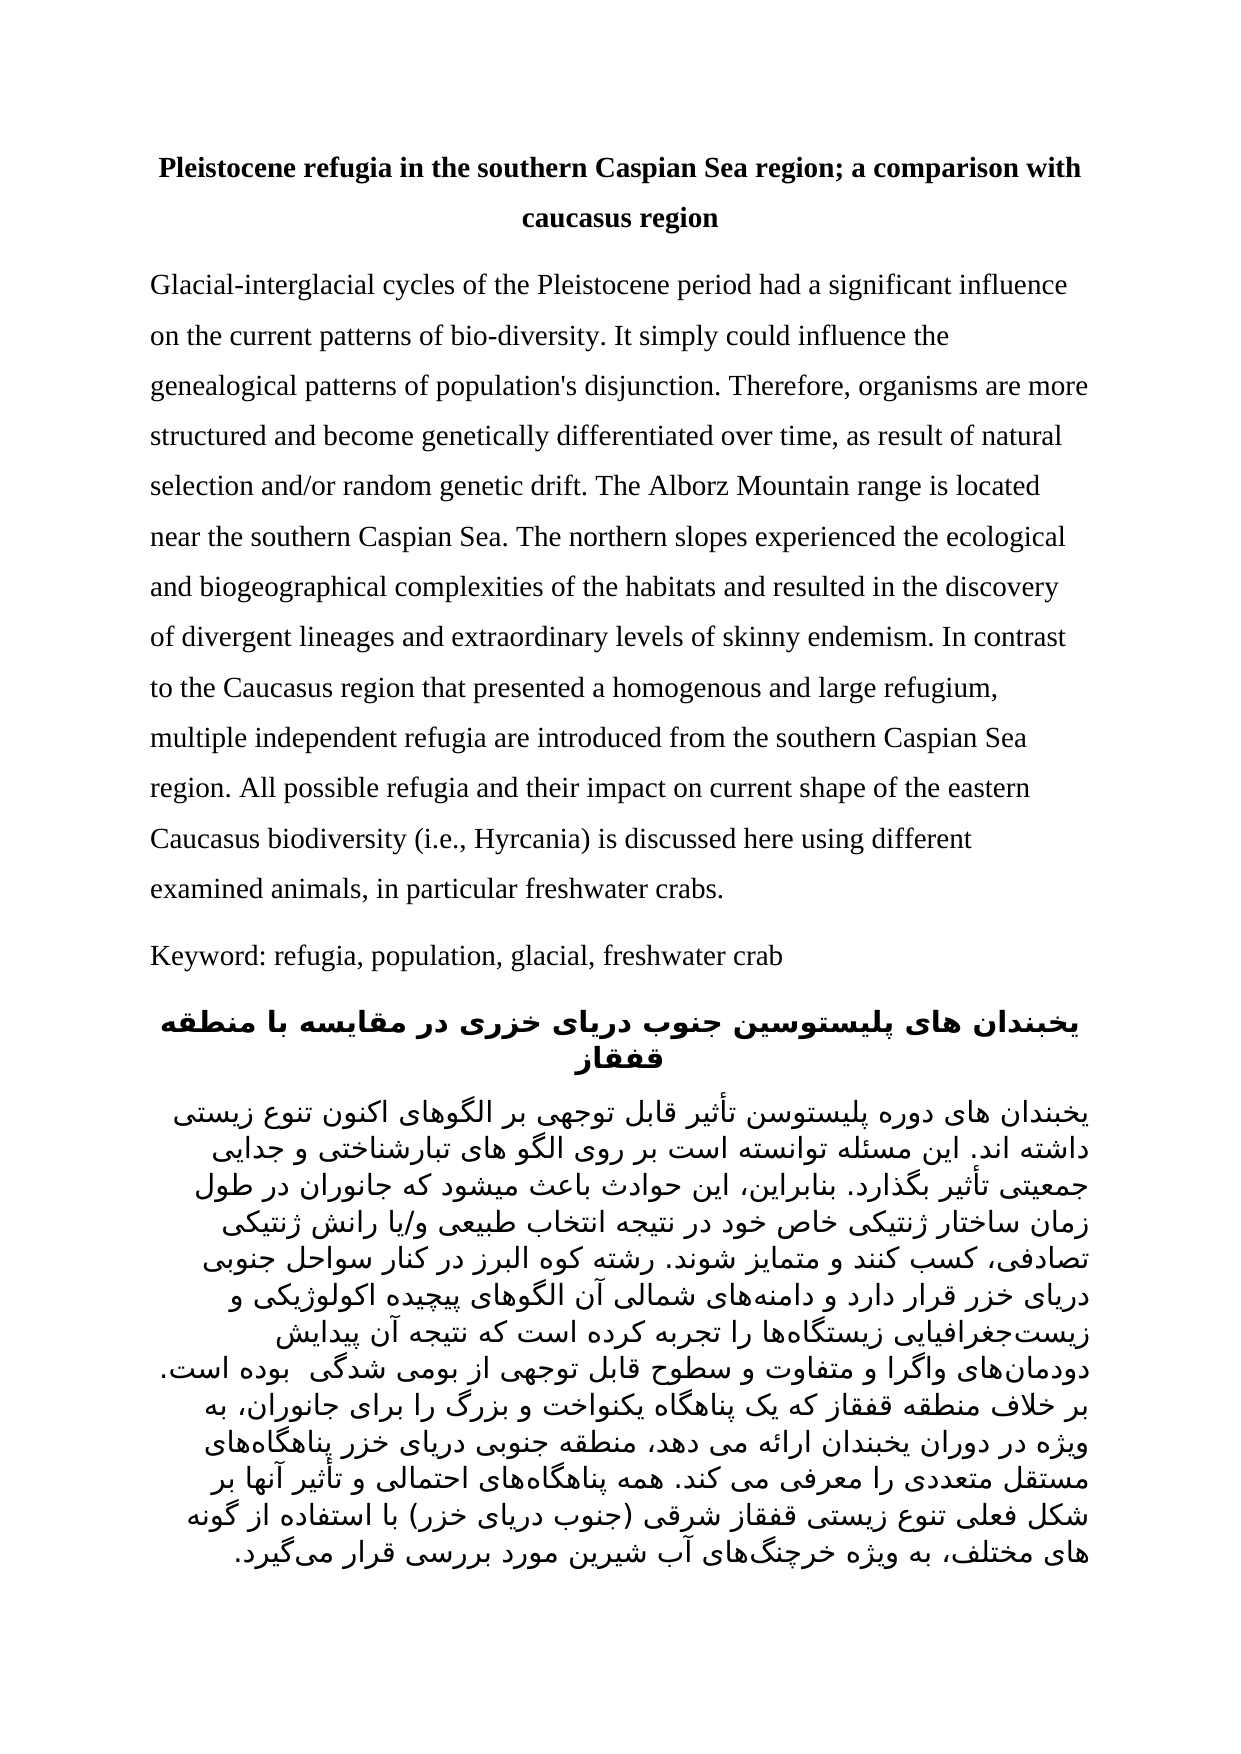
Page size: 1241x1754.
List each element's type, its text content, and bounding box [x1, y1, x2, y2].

text یخبندان های دوره پلیستوسن تأثیر قابل توجهی بر الگوهای اکنون تنوع زیستی داشته اند. این مسئله توانسته است بر روی الگو های تبارشناختی و جدایی جمعیتی تأثیر بگذارد. بنابراین، این حوادث باعث میشود که جانوران در طول زمان ساختار ژنتیکی خاص خود در نتیجه انتخاب طبیعی و/یا رانش ژنتیکی تصادفی، کسب کنند و متمایز شوند. رشته کوه البرز در کنار سواحل جنوبی دریای خزر قرار دارد و دامنه‌های شمالی آن الگوهای پیچیده اکولوژیکی و زیست‌جغرافیایی زیستگاه‌ها را تجربه کرده است که نتیجه آن پیدایش دودمان‌های واگرا و متفاوت و سطوح قابل توجهی از بومی شدگی بوده است. بر خلاف منطقه قفقاز که یک پناهگاه یکنواخت و بزرگ را برای جانوران، به ویژه در دوران یخبندان ارائه می دهد، منطقه جنوبی دریای خزر پناهگاه‌های مستقل متعددی را معرفی می کند. همه پناهگاه‌های احتمالی و تأثیر آنها بر شکل فعلی تنوع زیستی قفقاز شرقی (جنوب دریای خزر) با استفاده از گونه های مختلف، به ویژه خرچنگ‌های آب شیرین مورد بررسی قرار می‌گیرد. [150, 1095, 1090, 1569]
text Pleistocene refugia in the southern Caspian Sea region; a comparison with caucasus region [150, 150, 1090, 234]
text یخبندان های پلیستوسین جنوب دریای خزری در مقایسه با منطقه قفقاز [150, 1005, 1090, 1076]
text Glacial‐interglacial cycles of the Pleistocene period had a significant influence on the current patterns of bio-diversity. It simply could influence the genealogical patterns of population's disjunction. Therefore, organisms are more structured and become genetically differentiated over time, as result of natural selection and/or random genetic drift. The Alborz Mountain range is located near the southern Caspian Sea. The northern slopes experienced the ecological and biogeographical complexities of the habitats and resulted in the discovery of divergent lineages and extraordinary levels of skinny endemism. In contrast to the Caucasus region that presented a homogenous and large refugium, multiple independent refugia are introduced from the southern Caspian Sea region. All possible refugia and their impact on current shape of the eastern Caucasus biodiversity (i.e., Hyrcania) is discussed here using different examined animals, in particular freshwater crabs. [150, 267, 1090, 904]
text Keyword: refugia, population, glacial, freshwater crab [150, 938, 1090, 972]
